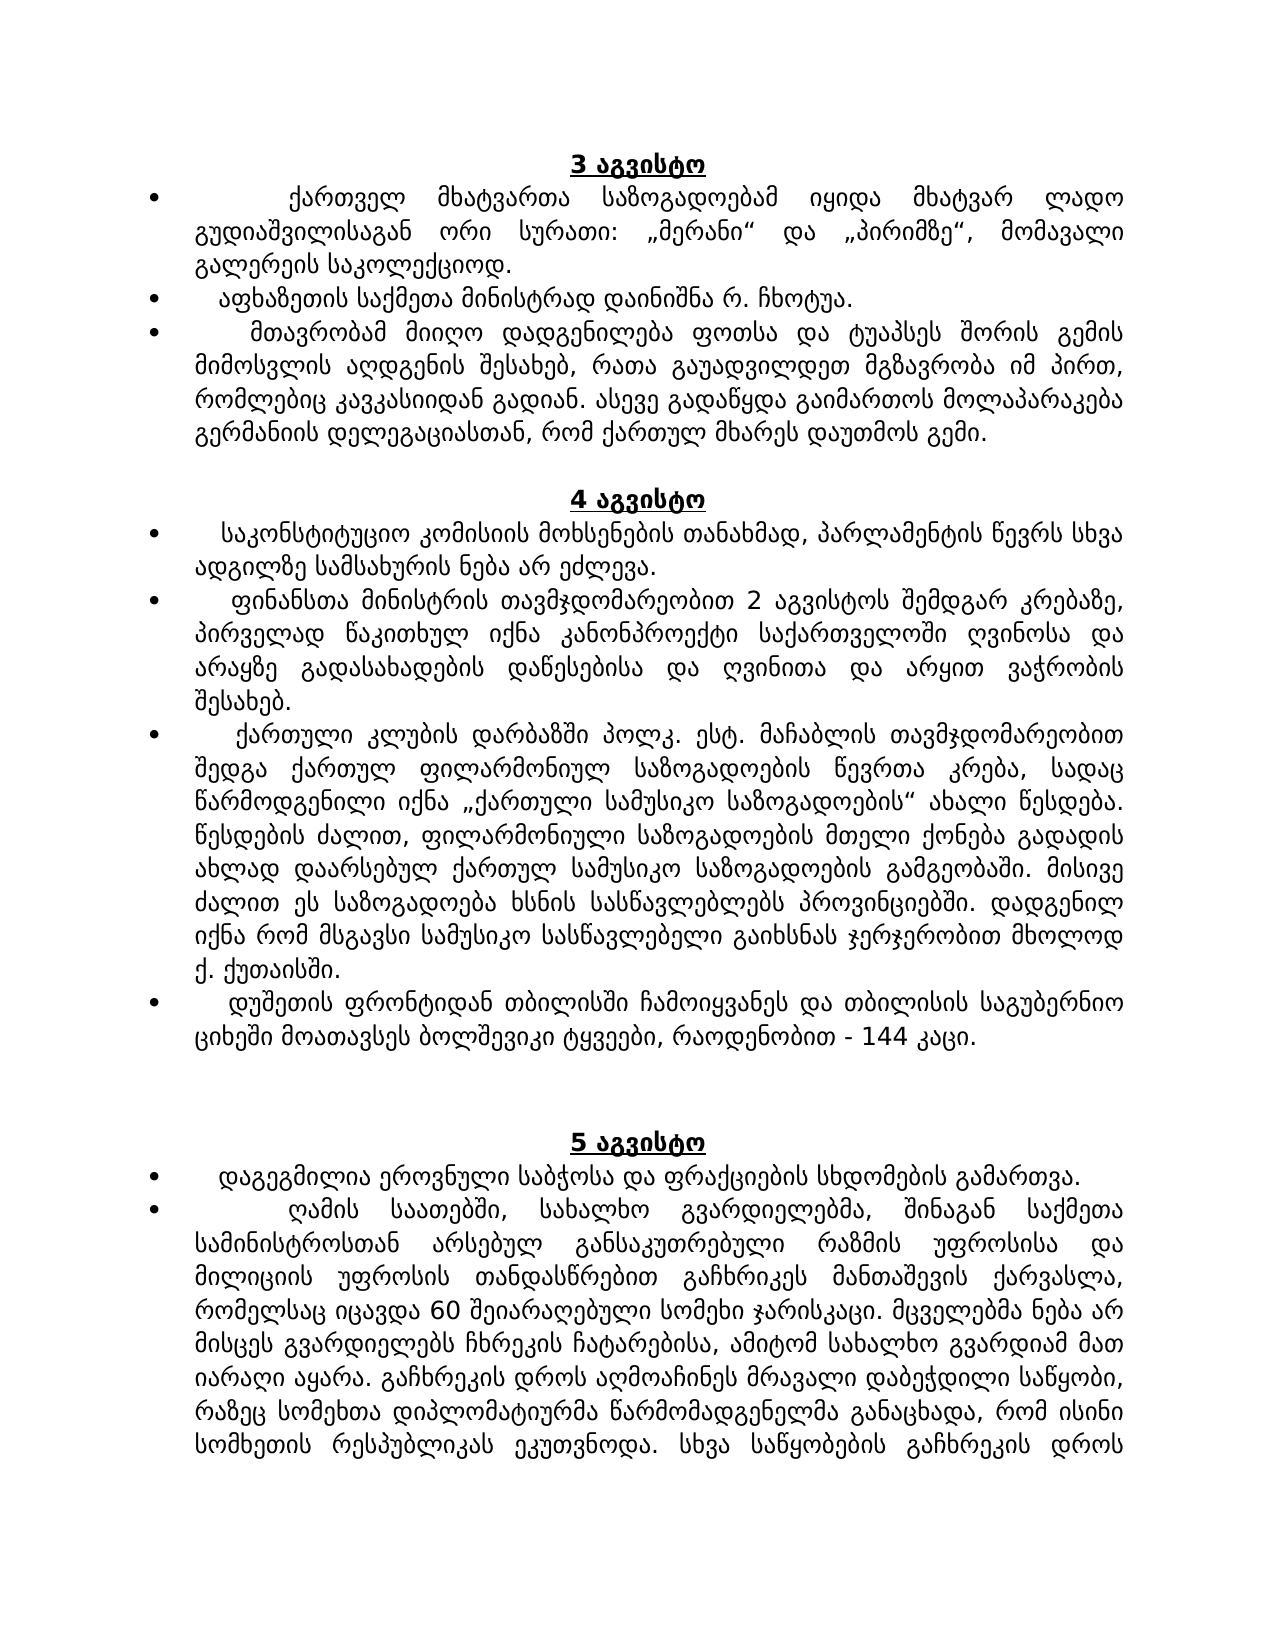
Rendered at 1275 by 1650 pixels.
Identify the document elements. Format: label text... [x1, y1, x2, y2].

text 3 აგვისტო [150, 150, 1125, 179]
list აფხაზეთის საქმეთა მინისტრად დაინიშნა რ. ჩხოტუა. [150, 284, 1125, 313]
list ქართველ მხატვართა საზოგადოებამ იყიდა მხატვარ ლადო გუდიაშვილისაგან ორი სურათი: „მერანი“ და „პირიმზე“, მომავალი გალერეის საკოლექციოდ. [150, 183, 1125, 280]
list საკონსტიტუციო კომისიის მოხსენების თანახმად, პარლამენტის წევრს სხვა ადგილზე სამსახურის ნება არ ეძლევა. [150, 519, 1125, 582]
list ფინანსთა მინისტრის თავმჯდომარეობით 2 აგვისტოს შემდგარ კრებაზე, პირველად წაკითხულ იქნა კანონპროექტი საქართველოში ღვინოსა და არაყზე გადასახადების დაწესებისა და ღვინითა და არყით ვაჭრობის შესახებ. [150, 586, 1125, 716]
list დუშეთის ფრონტიდან თბილისში ჩამოიყვანეს და თბილისის საგუბერნიო ციხეში მოათავსეს ბოლშევიკი ტყვეები, რაოდენობით - 144 კაცი. [150, 988, 1125, 1051]
list მთავრობამ მიიღო დადგენილება ფოთსა და ტუაპსეს შორის გემის მიმოსვლის აღდგენის შესახებ, რათა გაუადვილდეთ მგზავრობა იმ პირთ, რომლებიც კავკასიიდან გადიან. ასევე გადაწყდა გაიმართოს მოლაპარაკება გერმანიის დელეგაციასთან, რომ ქართულ მხარეს დაუთმოს გემი. [150, 318, 1125, 447]
text 4 აგვისტო [150, 485, 1125, 514]
text 5 აგვისტო [150, 1128, 1125, 1157]
list ქართული კლუბის დარბაზში პოლკ. ესტ. მაჩაბლის თავმჯდომარეობით შედგა ქართულ ფილარმონიულ საზოგადოების წევრთა კრება, სადაც წარმოდგენილი იქნა „ქართული სამუსიკო საზოგადოების“ ახალი წესდება. წესდების ძალით, ფილარმონიული საზოგადოების მთელი ქონება გადადის ახლად დაარსებულ ქართულ სამუსიკო საზოგადოების გამგეობაში. მისივე ძალით ეს საზოგადოება ხსნის სასწავლებლებს პროვინციებში. დადგენილ იქნა რომ მსგავსი სამუსიკო სასწავლებელი გაიხსნას ჯერჯერობით მხოლოდ ქ. ქუთაისში. [150, 720, 1125, 984]
list დაგეგმილია ეროვნული საბჭოსა და ფრაქციების სხდომების გამართვა. [150, 1162, 1125, 1191]
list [150, 1195, 1125, 1459]
